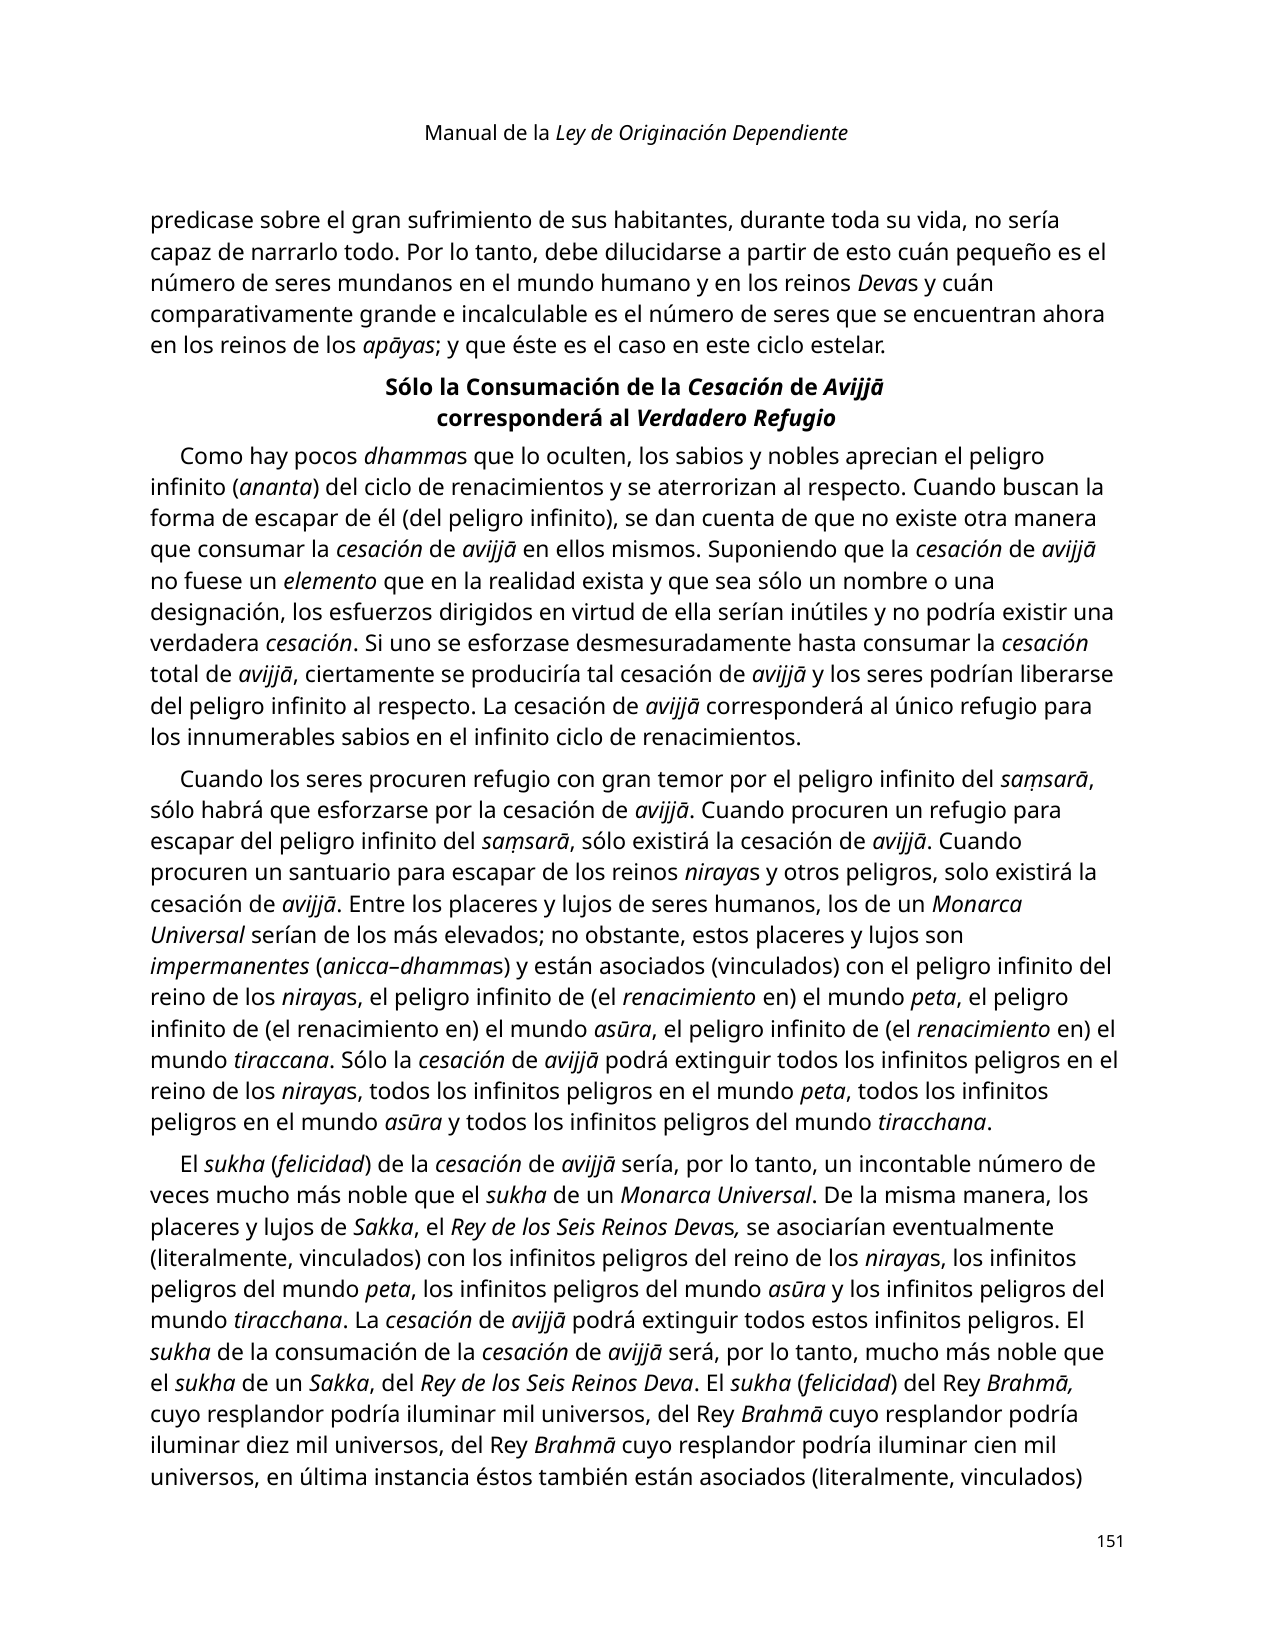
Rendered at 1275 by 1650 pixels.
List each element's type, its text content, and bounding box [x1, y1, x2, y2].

text Como hay pocos dhammas que lo oculten, los sabios y nobles aprecian el peligro infinito (ananta) del ciclo de renacimientos y se aterrorizan al respecto. Cuando buscan la forma de escapar de él (del peligro infinito), se dan cuenta de que no existe otra manera que consumar la cesación de avijjā en ellos mismos. Suponiendo que la cesación de avijjā no fuese un elemento que en la realidad exista y que sea sólo un nombre o una designación, los esfuerzos dirigidos en virtud de ella serían inútiles y no podría existir una verdadera cesación. Si uno se esforzase desmesuradamente hasta consumar la cesación total de avijjā, ciertamente se produciría tal cesación de avijjā y los seres podrían liberarse del peligro infinito al respecto. La cesación de avijjā corresponderá al único refugio para los innumerables sabios en el infinito ciclo de renacimientos. [150, 439, 1125, 752]
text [150, 204, 1125, 360]
subtitle Sólo la Consumación de la Cesación de Avijjā corresponderá al Verdadero Refugio [150, 371, 1125, 433]
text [150, 1148, 1125, 1492]
text Cuando los seres procuren refugio con gran temor por el peligro infinito del saṃsarā, sólo habrá que esforzarse por la cesación de avijjā. Cuando procuren un refugio para escapar del peligro infinito del saṃsarā, sólo existirá la cesación de avijjā. Cuando procuren un santuario para escapar de los reinos nirayas y otros peligros, solo existirá la cesación de avijjā. Entre los placeres y lujos de seres humanos, los de un Monarca Universal serían de los más elevados; no obstante, estos placeres y lujos son impermanentes (anicca–dhammas) y están asociados (vinculados) con el peligro infinito del reino de los nirayas, el peligro infinito de (el renacimiento en) el mundo peta, el peligro infinito de (el renacimiento en) el mundo asūra, el peligro infinito de (el renacimiento en) el mundo tiraccana. Sólo la cesación de avijjā podrá extinguir todos los infinitos peligros en el reino de los nirayas, todos los infinitos peligros en el mundo peta, todos los infinitos peligros en el mundo asūra y todos los infinitos peligros del mundo tiracchana. [150, 762, 1125, 1137]
